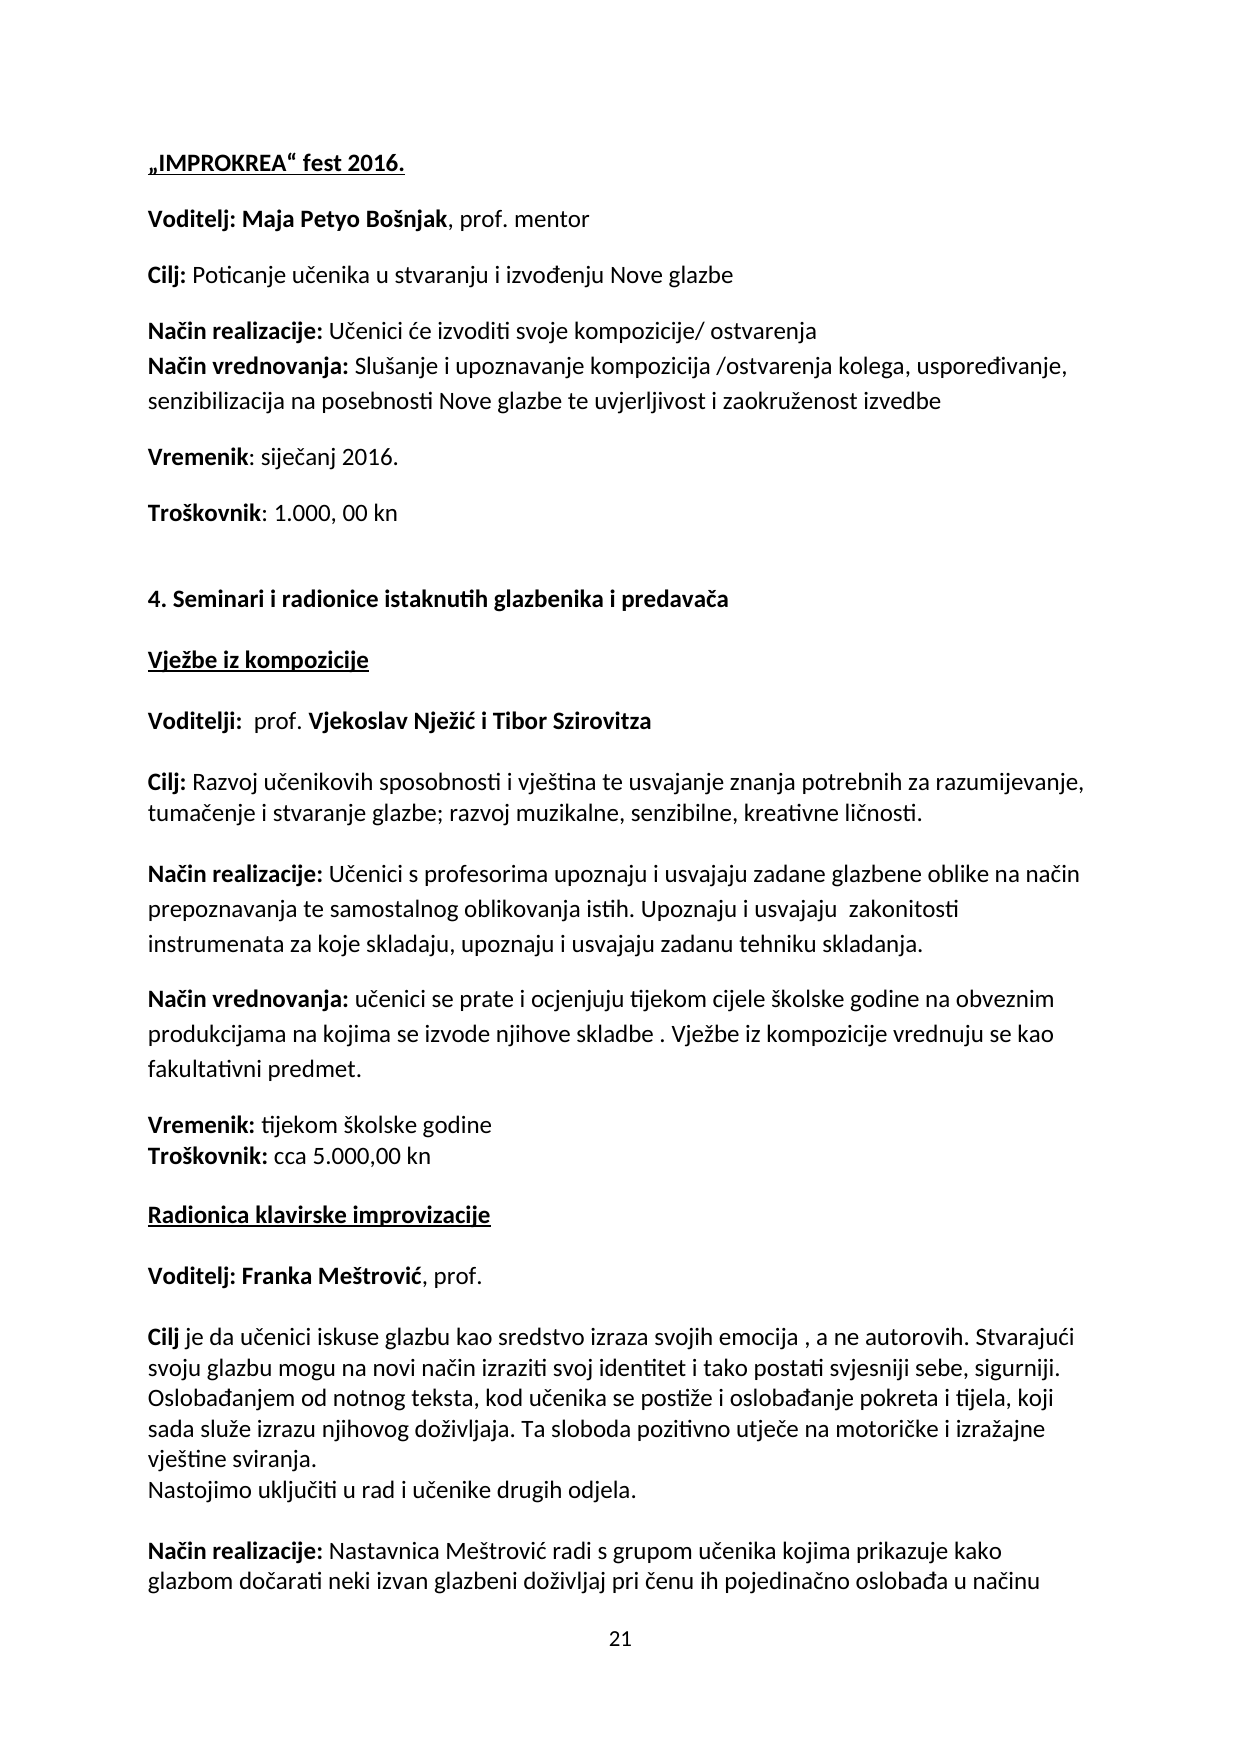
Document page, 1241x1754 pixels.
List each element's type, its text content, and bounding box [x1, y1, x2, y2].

text Vremenik: tijekom školske godine [148, 1109, 1092, 1140]
text Troškovnik: cca 5.000,00 kn [148, 1140, 1092, 1171]
text Nastojimo uključiti u rad i učenike drugih odjela. [148, 1474, 1093, 1504]
text Voditelji: prof. Vjekoslav Nježić i Tibor Szirovitza [148, 705, 1092, 736]
text Vježbe iz kompozicije [148, 644, 1092, 675]
text Način realizacije: Učenici će izvoditi svoje kompozicije/ ostvarenja Način vrednovanja: Slušanje i upoznavanje kompozicija /ostvarenja kolega, uspoređivanje, senzibilizacija na posebnosti Nove glazbe te uvjerljivost i zaokruženost izvedbe [148, 315, 1093, 416]
text Voditelj: Maja Petyo Bošnjak, prof. mentor [148, 203, 1093, 234]
text Cilj je da učenici iskuse glazbu kao sredstvo izraza svojih emocija , a ne autorovih. Stvarajući svoju glazbu mogu na novi način izraziti svoj identitet i tako postati svjesniji sebe, sigurniji. Oslobađanjem od notnog teksta, kod učenika se postiže i oslobađanje pokreta i tijela, koji sada služe izrazu njihovog doživljaja. Ta sloboda pozitivno utječe na motoričke i izražajne vještine sviranja. [148, 1321, 1093, 1474]
text Radionica klavirske improvizacije [148, 1199, 1093, 1230]
text Cilj: Poticanje učenika u stvaranju i izvođenju Nove glazbe [148, 259, 1093, 290]
text Cilj: Razvoj učenikovih sposobnosti i vještina te usvajanje znanja potrebnih za razumijevanje, tumačenje i stvaranje glazbe; razvoj muzikalne, senzibilne, kreativne ličnosti. [148, 766, 1092, 827]
text 4. Seminari i radionice istaknutih glazbenika i predavača [148, 583, 1093, 614]
text Način realizacije: Učenici s profesorima upoznaju i usvajaju zadane glazbene oblike na način prepoznavanja te samostalnog oblikovanja istih. Upoznaju i usvajaju zakonitosti instrumenata za koje skladaju, upoznaju i usvajaju zadanu tehniku skladanja. [148, 858, 1093, 958]
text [148, 1535, 1093, 1596]
text Način vrednovanja: učenici se prate i ocjenjuju tijekom cijele školske godine na obveznim produkcijama na kojima se izvode njihove skladbe . Vježbe iz kompozicije vrednuju se kao fakultativni predmet. [148, 984, 1093, 1084]
text Troškovnik: 1.000, 00 kn [148, 497, 1093, 527]
text Voditelj: Franka Meštrović, prof. [148, 1260, 1093, 1291]
text Vremenik: siječanj 2016. [148, 441, 1093, 471]
text „IMPROKREA“ fest 2016. [148, 148, 1093, 178]
